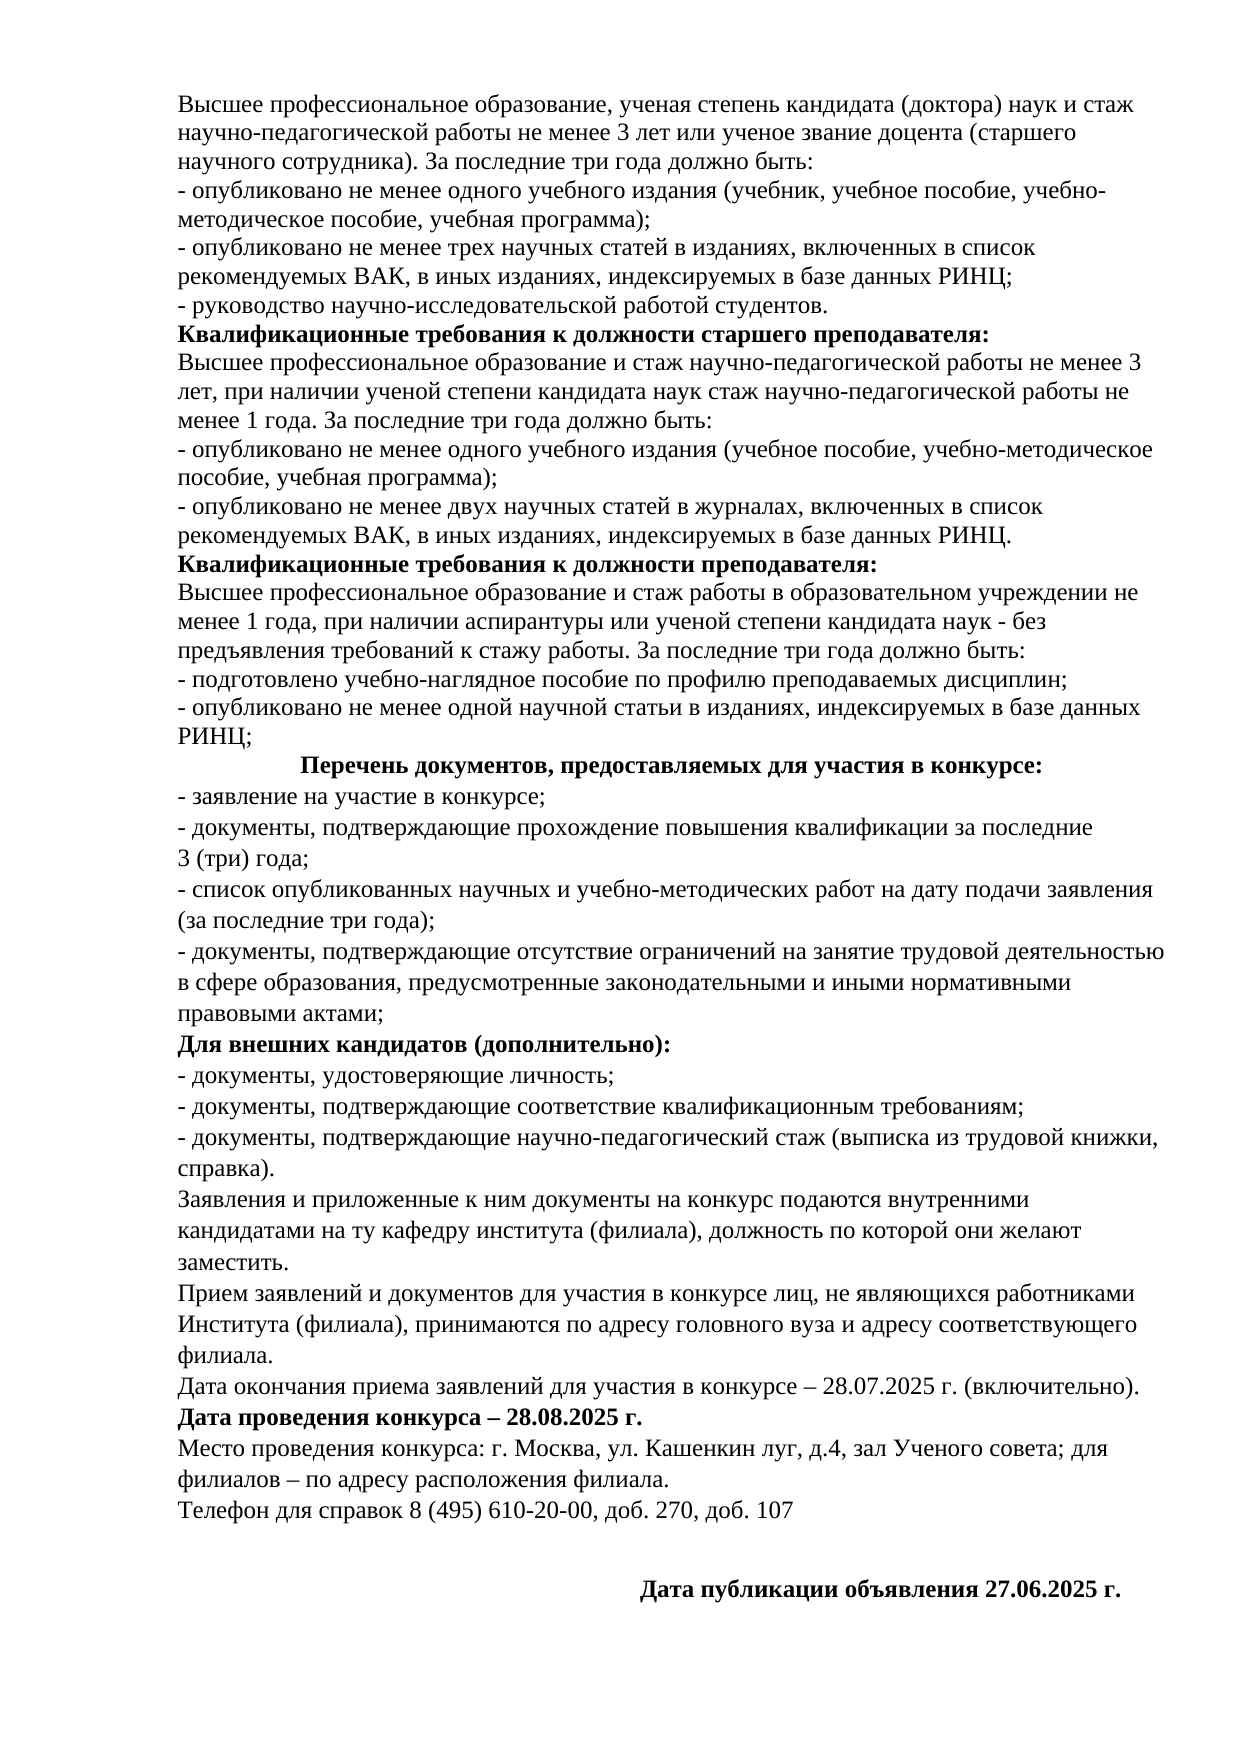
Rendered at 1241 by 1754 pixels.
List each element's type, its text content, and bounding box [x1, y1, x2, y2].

text Дата окончания приема заявлений для участия в конкурсе – 28.07.2025 г. (включительно). [177, 1371, 1166, 1399]
text Для внешних кандидатов (дополнительно): [177, 1029, 1166, 1058]
text - документы, подтверждающие соответствие квалификационным требованиям; [177, 1091, 1166, 1120]
text Прием заявлений и документов для участия в конкурсе лиц, не являющихся работниками Института (филиала), принимаются по адресу головного вуза и адресу соответствующего филиала. [177, 1278, 1166, 1368]
text - документы, подтверждающие отсутствие ограничений на занятие трудовой деятельностью в сфере образования, предусмотренные законодательными и иными нормативными правовыми актами; [177, 936, 1166, 1027]
text Квалификационные требования к должности старшего преподавателя: [177, 319, 1166, 347]
text - опубликовано не менее одного учебного издания (учебное пособие, учебно-методическое пособие, учебная программа); [177, 434, 1166, 491]
text - опубликовано не менее двух научных статей в журналах, включенных в список рекомендуемых ВАК, в иных изданиях, индексируемых в базе данных РИНЦ. [177, 491, 1166, 549]
text Высшее профессиональное образование и стаж работы в образовательном учреждении не менее 1 года, при наличии аспирантуры или ученой степени кандидата наук - без предъявления требований к стажу работы. За последние три года должно быть: [177, 577, 1166, 664]
text - документы, удостоверяющие личность; [177, 1060, 1166, 1089]
text Квалификационные требования к должности преподавателя: [177, 549, 1166, 577]
text Дата проведения конкурса – 28.08.2025 г. [177, 1402, 1166, 1431]
text Заявления и приложенные к ним документы на конкурс подаются внутренними кандидатами на ту кафедру института (филиала), должность по которой они желают заместить. [177, 1184, 1166, 1275]
text - заявление на участие в конкурсе; [177, 781, 1166, 810]
text - документы, подтверждающие прохождение повышения квалификации за последние 3 (три) года; [177, 812, 1166, 872]
text Место проведения конкурса: г. Москва, ул. Кашенкин луг, д.4, зал Ученого совета; для филиалов – по адресу расположения филиала. [177, 1433, 1166, 1493]
text Дата публикации объявления 27.06.2025 г. [177, 1574, 1166, 1602]
text - опубликовано не менее трех научных статей в изданиях, включенных в список рекомендуемых ВАК, в иных изданиях, индексируемых в базе данных РИНЦ; [177, 232, 1166, 290]
text - руководство научно-исследовательской работой студентов. [177, 290, 1166, 319]
text Высшее профессиональное образование, ученая степень кандидата (доктора) наук и стаж научно-педагогической работы не менее 3 лет или ученое звание доцента (старшего научного сотрудника). За последние три года должно быть: [177, 89, 1166, 175]
text - опубликовано не менее одной научной статьи в изданиях, индексируемых в базе данных РИНЦ; [177, 692, 1166, 750]
text лет, при наличии ученой степени кандидата наук стаж научно-педагогической работы не менее 1 года. За последние три года должно быть: [177, 376, 1166, 434]
text - опубликовано не менее одного учебного издания (учебник, учебное пособие, учебно-методическое пособие, учебная программа); [177, 175, 1166, 232]
text Высшее профессиональное образование и стаж научно-педагогической работы не менее 3 [177, 347, 1166, 376]
text Перечень документов, предоставляемых для участия в конкурсе: [177, 750, 1166, 779]
text Телефон для справок 8 (495) 610-20-00, доб. 270, доб. 107 [177, 1495, 1166, 1524]
text - список опубликованных научных и учебно-методических работ на дату подачи заявления (за последние три года); [177, 874, 1166, 934]
text - документы, подтверждающие научно-педагогический стаж (выписка из трудовой книжки, справка). [177, 1122, 1166, 1182]
text - подготовлено учебно-наглядное пособие по профилю преподаваемых дисциплин; [177, 664, 1166, 692]
